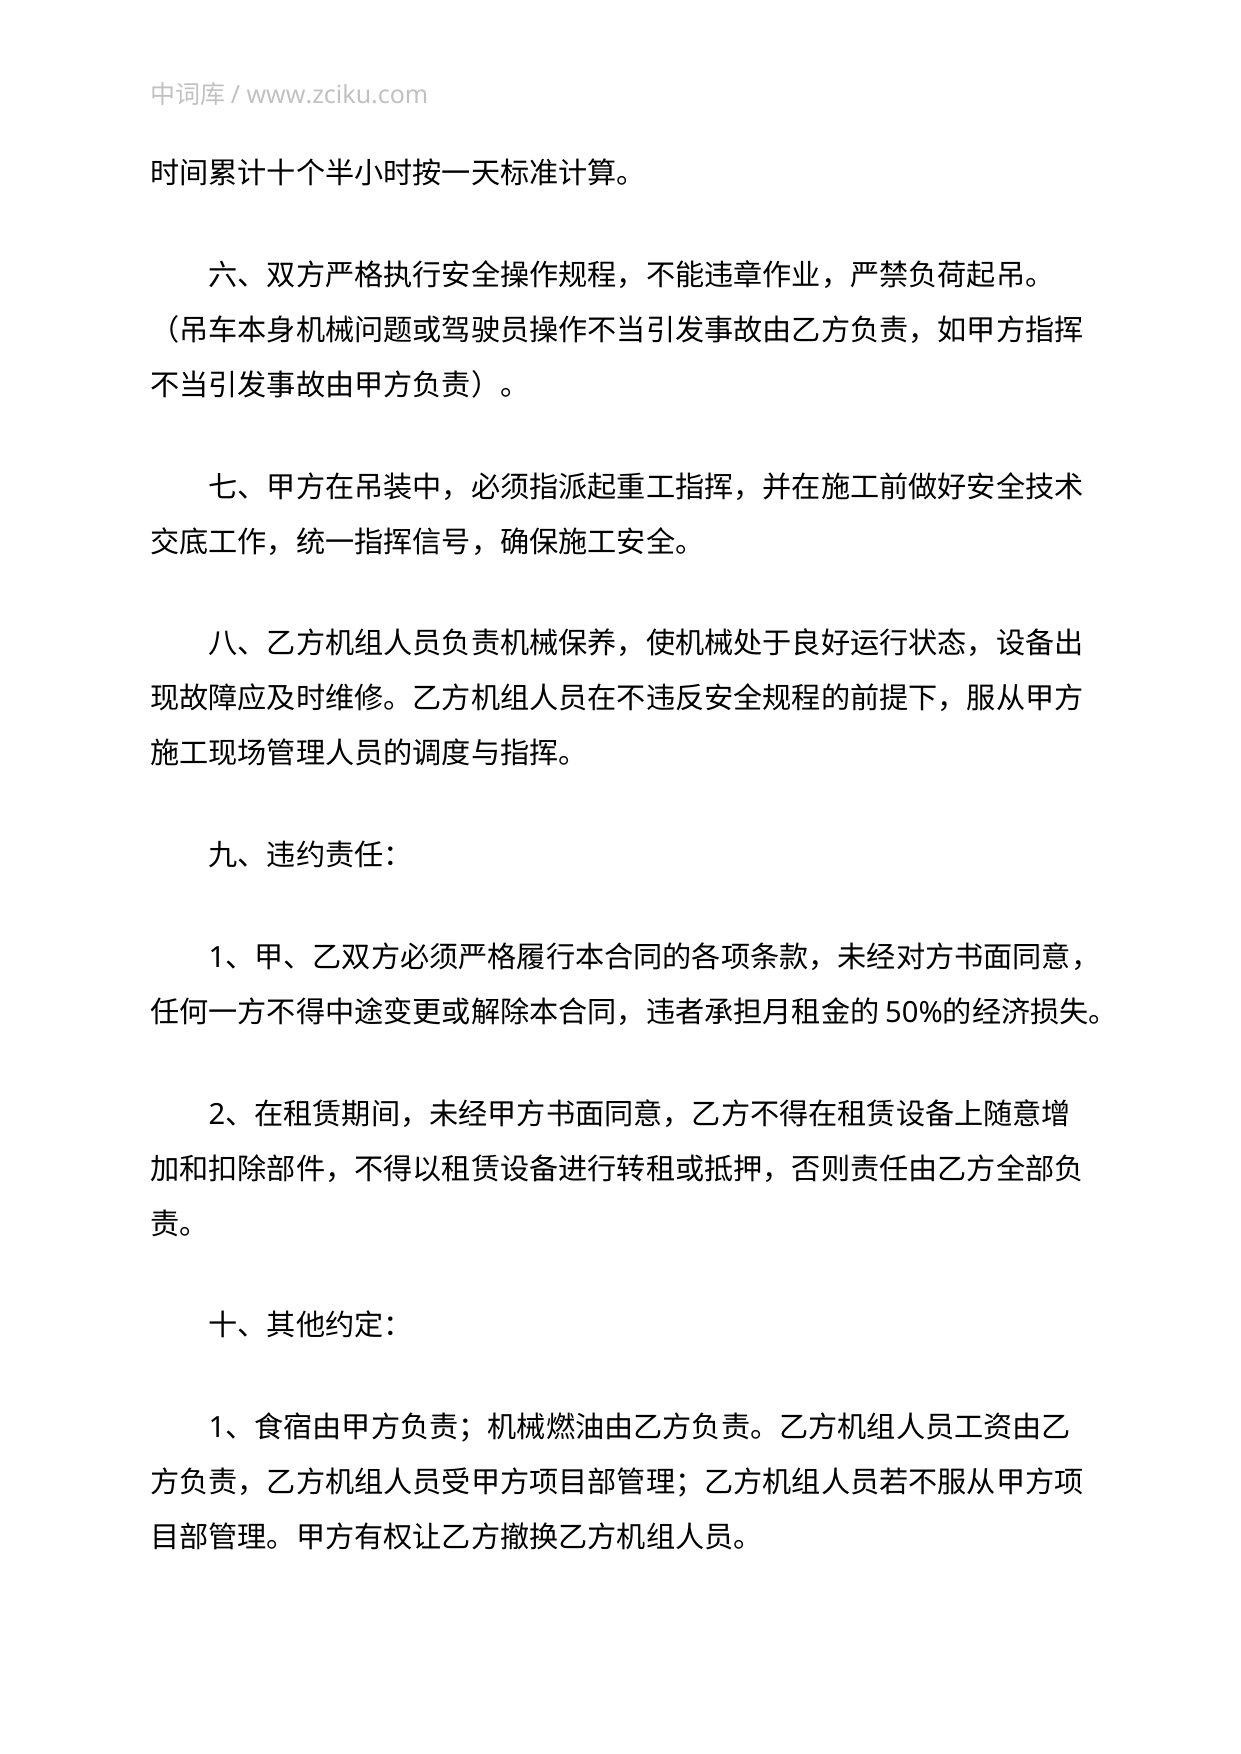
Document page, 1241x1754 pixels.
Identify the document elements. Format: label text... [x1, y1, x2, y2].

text 六、双方严格执行安全操作规程，不能违章作业，严禁负荷起吊。（吊车本身机械问题或驾驶员操作不当引发事故由乙方负责，如甲方指挥不当引发事故由甲方负责）。 [150, 252, 1090, 404]
text 七、甲方在吊装中，必须指派起重工指挥，并在施工前做好安全技术交底工作，统一指挥信号，确保施工安全。 [150, 463, 1090, 561]
text 十、其他约定： [150, 1302, 1090, 1344]
text 九、违约责任： [150, 832, 1090, 874]
text 1、甲、乙双方必须严格履行本合同的各项条款，未经对方书面同意，任何一方不得中途变更或解除本合同，违者承担月租金的50%的经济损失。 [150, 933, 1090, 1031]
text 八、乙方机组人员负责机械保养，使机械处于良好运行状态，设备出现故障应及时维修。乙方机组人员在不违反安全规程的前提下，服从甲方施工现场管理人员的调度与指挥。 [150, 620, 1090, 772]
text 2、在租赁期间，未经甲方书面同意，乙方不得在租赁设备上随意增加和扣除部件，不得以租赁设备进行转租或抵押，否则责任由乙方全部负责。 [150, 1090, 1090, 1242]
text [150, 150, 1090, 192]
text 1、食宿由甲方负责；机械燃油由乙方负责。乙方机组人员工资由乙方负责，乙方机组人员受甲方项目部管理；乙方机组人员若不服从甲方项目部管理。甲方有权让乙方撤换乙方机组人员。 [150, 1404, 1090, 1556]
